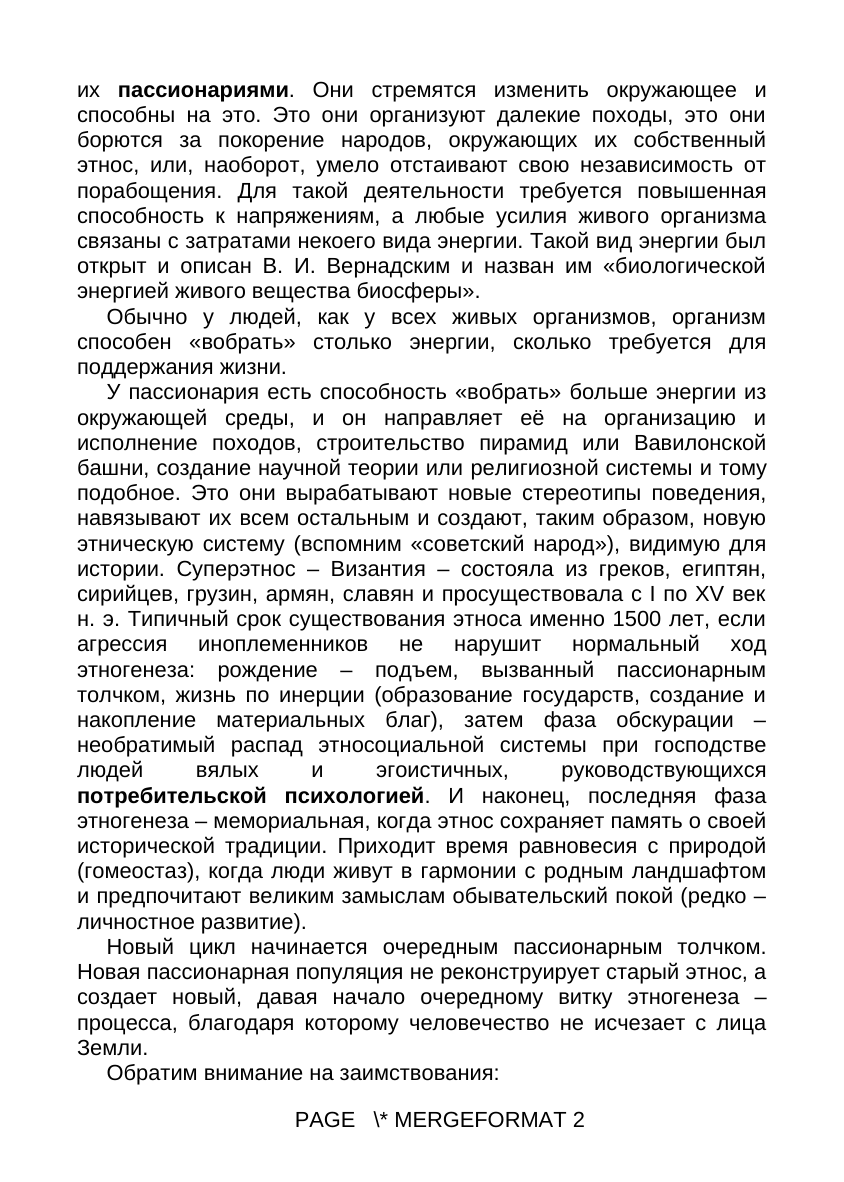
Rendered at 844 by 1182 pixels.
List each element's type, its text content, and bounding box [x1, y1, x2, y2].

text Обычно у людей, как у всех живых организмов, организм способен «вобрать» столько энергии, сколько требуется для поддержания жизни. [77, 304, 767, 379]
text Новый цикл начинается очередным пассионарным толчком. Новая пассионарная популяция не реконструирует старый этнос, а создает новый, давая начало очередному витку этногенеза – процесса, благодаря которому человечество не исчезает с лица Земли. [77, 934, 767, 1060]
text У пассионария есть способность «вобрать» больше энергии из окружающей среды, и он направляет её на организацию и исполнение походов, строительство пирамид или Вавилонской башни, создание научной теории или религиозной системы и тому подобное. Это они вырабатывают новые стереотипы поведения, навязывают их всем остальным и создают, таким образом, новую этническую систему (вспомним «советский народ»), видимую для истории. Суперэтнос – Византия – состояла из греков, египтян, сирийцев, грузин, армян, славян и просуществовала с I по XV век н. э. Типичный срок существования этноса именно 1500 лет, если агрессия иноплеменников не нарушит нормальный ход этногенеза: рождение – подъем, вызванный пассионарным толчком, жизнь по инерции (образование государств, создание и накопление материальных благ), затем фаза обскурации – необратимый распад этносоциальной системы при господстве людей вялых и эгоистичных, руководствующихся потребительской психологией. И наконец, последняя фаза этногенеза – мемориальная, когда этнос сохраняет память о своей исторической традиции. Приходит время равновесия с природой (гомеостаз), когда люди живут в гармонии с родным ландшафтом и предпочитают великим замыслам обывательский покой (редко – личностное развитие). [77, 379, 767, 934]
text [77, 77, 767, 304]
text Обратим внимание на заимствования: [77, 1060, 767, 1085]
